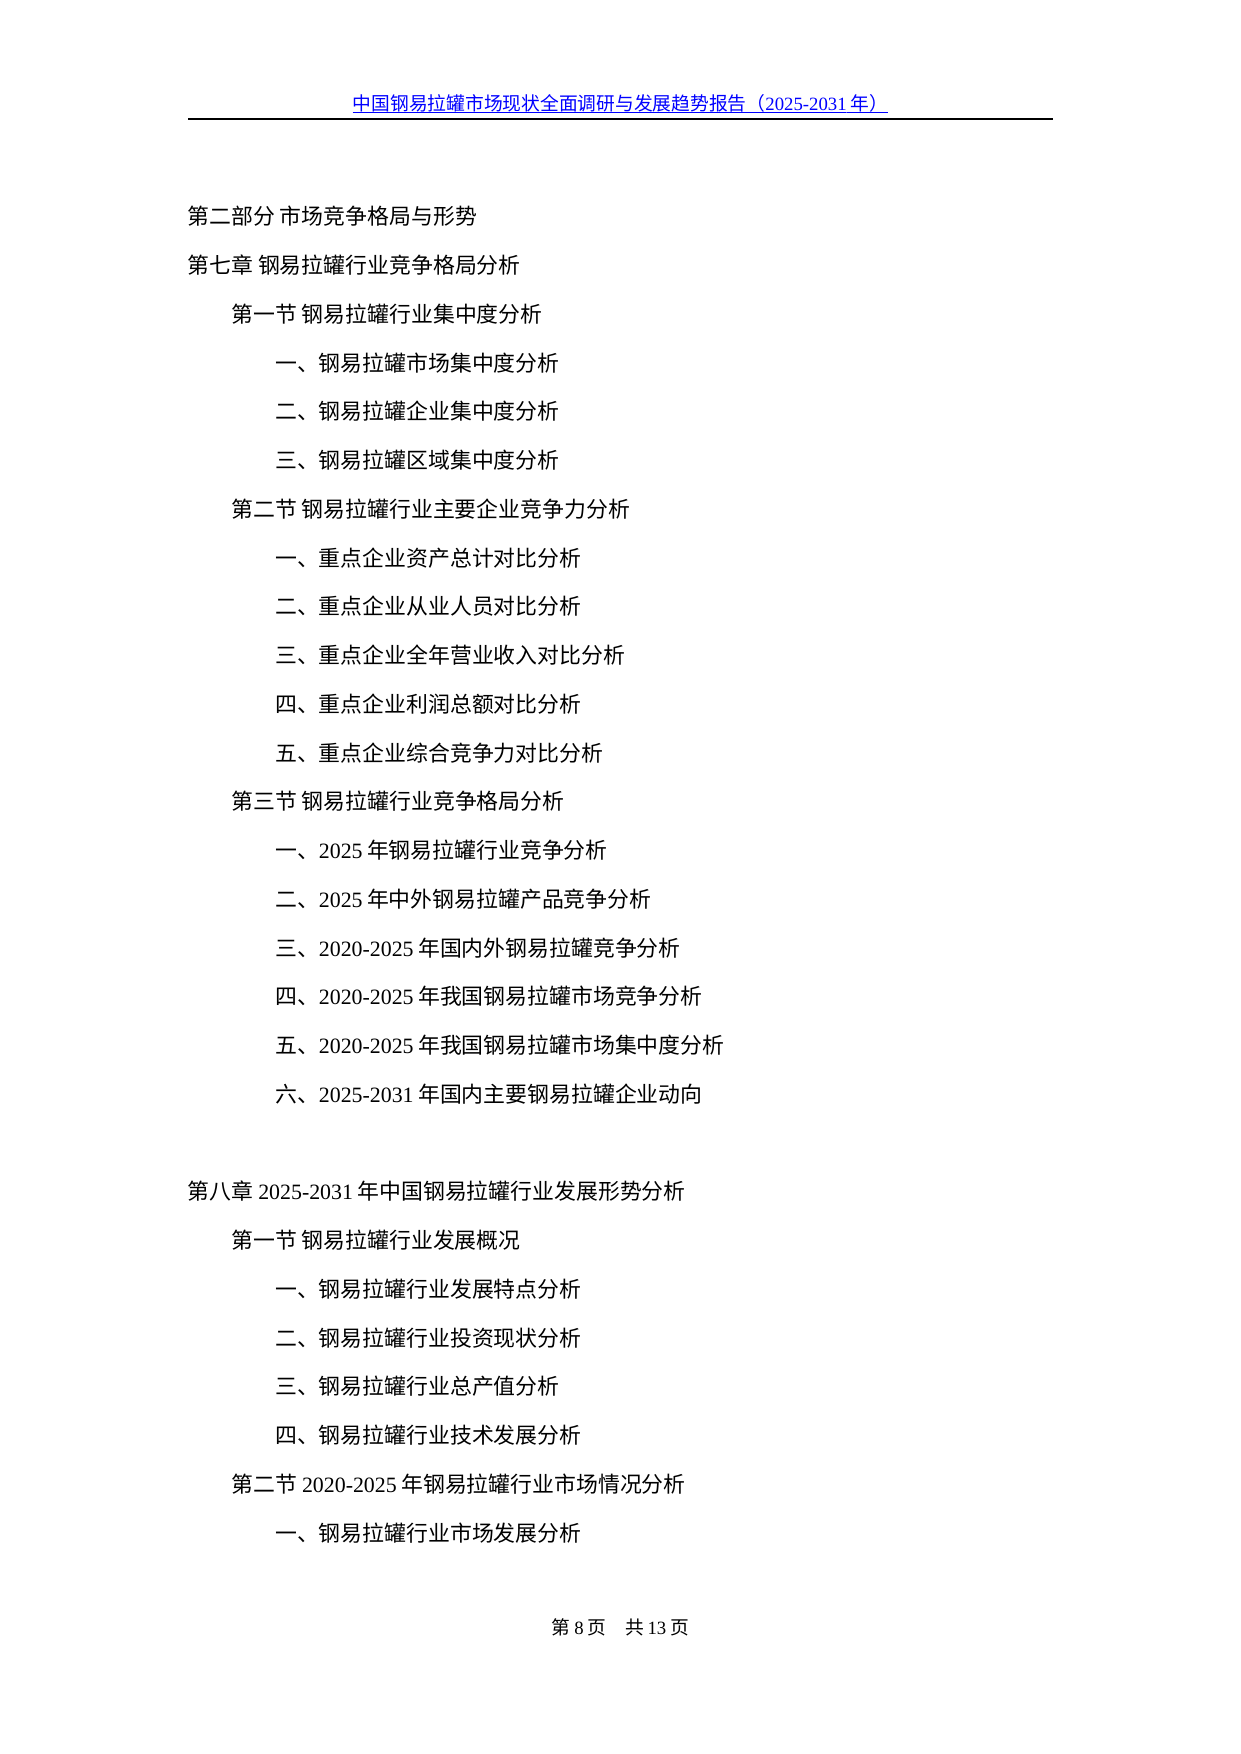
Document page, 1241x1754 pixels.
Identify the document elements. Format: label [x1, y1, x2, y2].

text [187, 150, 1053, 1548]
